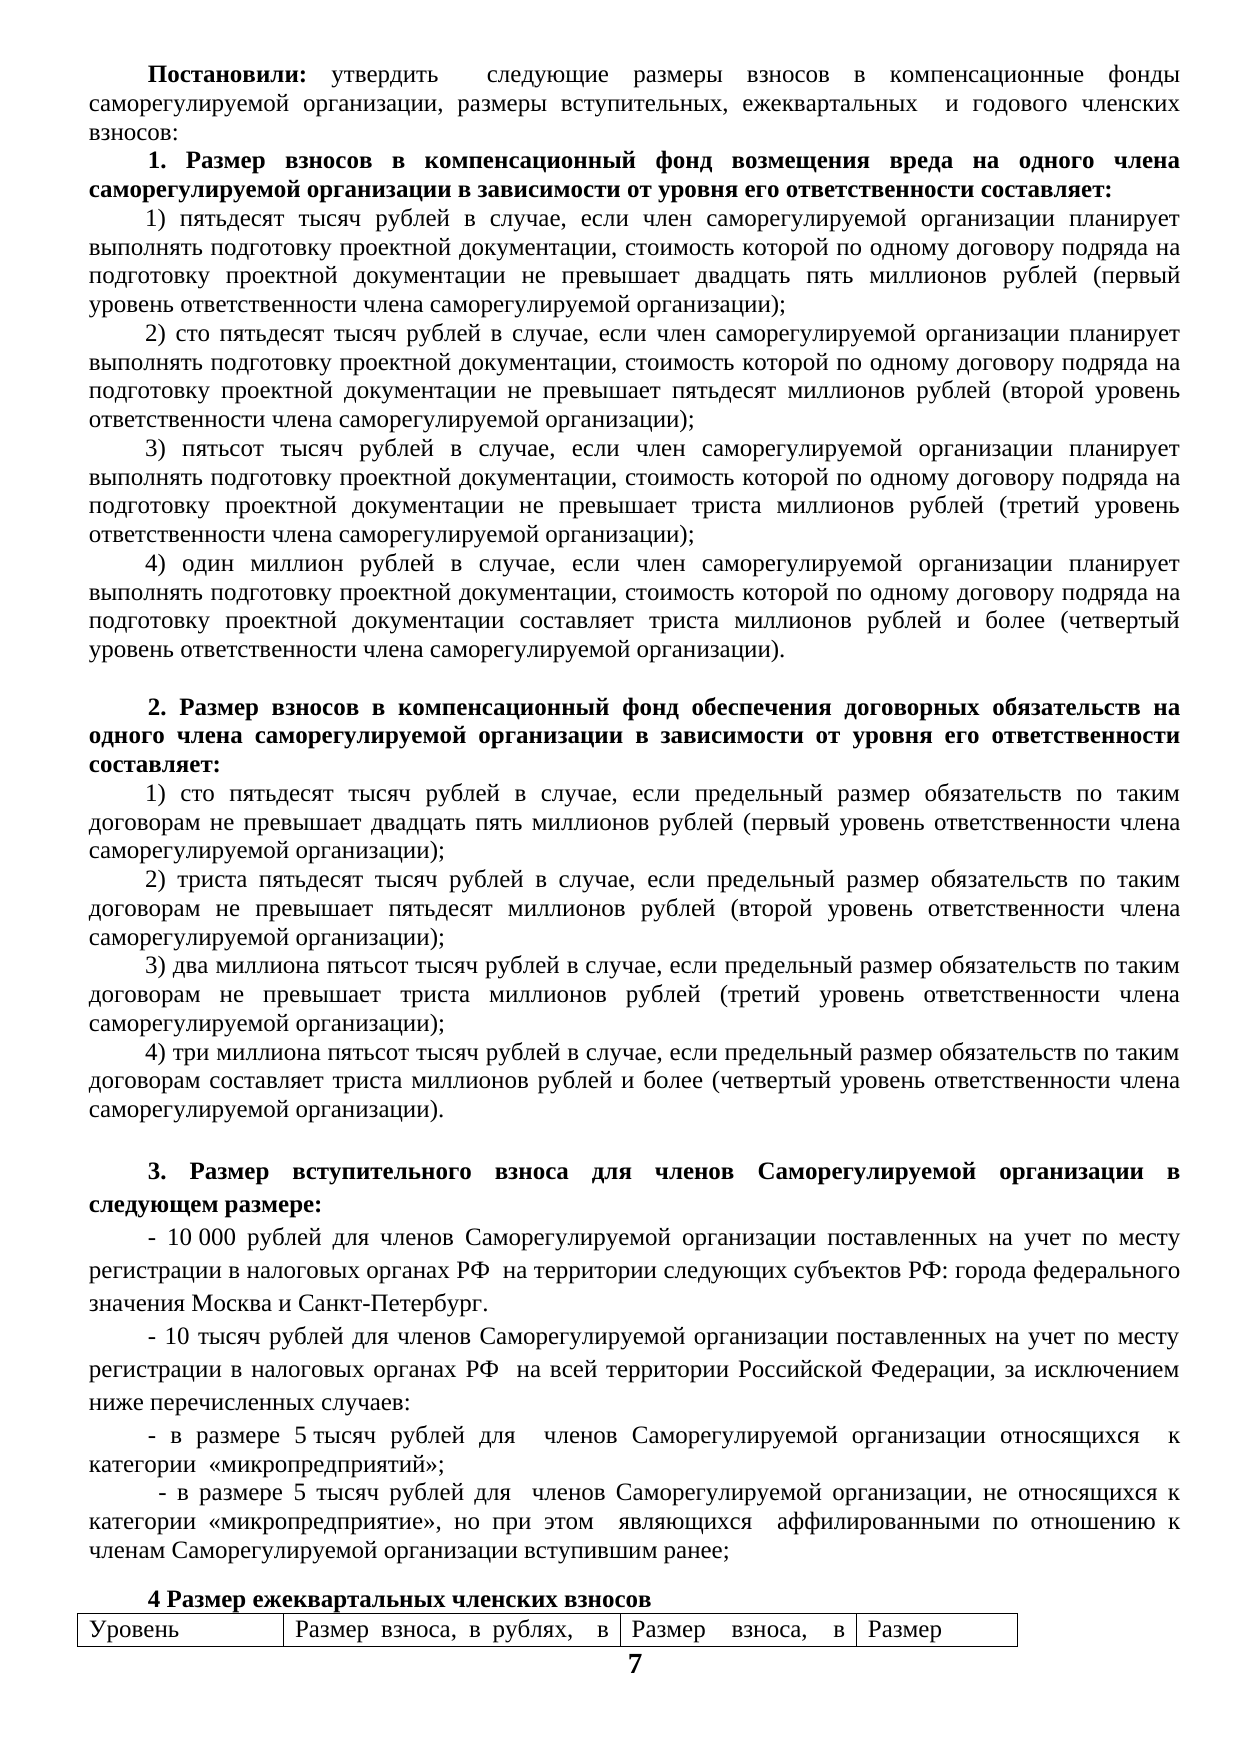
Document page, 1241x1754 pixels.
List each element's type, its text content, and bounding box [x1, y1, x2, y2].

text 3) два миллиона пятьсот тысяч рублей в случае, если предельный размер обязательств по таким договорам не превышает триста миллионов рублей (третий уровень ответственности члена саморегулируемой организации); [89, 950, 1181, 1037]
list - 10 000 рублей для членов Саморегулируемой организации поставленных на учет по месту регистрации в налоговых органах РФ на территории следующих субъектов РФ: города федерального значения Москва и Санкт-Петербург. [89, 1222, 1181, 1317]
list - 10 тысяч рублей для членов Саморегулируемой организации поставленных на учет по месту регистрации в налоговых органах РФ на всей территории Российской Федерации, за исключением ниже перечисленных случаев: [89, 1321, 1181, 1416]
list - в размере 5 тысяч рублей для членов Саморегулируемой организации, не относящихся к категории «микропредприятие», но при этом являющихся аффилированными по отношению к членам Саморегулируемой организации вступившим ранее; [89, 1477, 1181, 1564]
text 2) триста пятьдесят тысяч рублей в случае, если предельный размер обязательств по таким договорам не превышает пятьдесят миллионов рублей (второй уровень ответственности члена саморегулируемой организации); [89, 864, 1181, 950]
text 1. Размер взносов в компенсационный фонд возмещения вреда на одного члена саморегулируемой организации в зависимости от уровня его ответственности составляет: [89, 145, 1181, 203]
list - в размере 5 тысяч рублей для членов Саморегулируемой организации относящихся к категории «микропредприятий»; [89, 1420, 1181, 1477]
text 4 Размер ежеквартальных членских взносов [89, 1584, 1181, 1613]
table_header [621, 1614, 856, 1646]
text Постановили: утвердить следующие размеры взносов в компенсационные фонды саморегулируемой организации, размеры вступительных, ежеквартальных и годового членских взносов: [89, 59, 1181, 145]
text 4) три миллиона пятьсот тысяч рублей в случае, если предельный размер обязательств по таким договорам составляет триста миллионов рублей и более (четвертый уровень ответственности члена саморегулируемой организации). [89, 1037, 1181, 1123]
text 1) сто пятьдесят тысяч рублей в случае, если предельный размер обязательств по таким договорам не превышает двадцать пять миллионов рублей (первый уровень ответственности члена саморегулируемой организации); [89, 778, 1181, 864]
text 3) пятьсот тысяч рублей в случае, если член саморегулируемой организации планирует выполнять подготовку проектной документации, стоимость которой по одному договору подряда на подготовку проектной документации не превышает триста миллионов рублей (третий уровень ответственности члена саморегулируемой организации); [89, 433, 1181, 548]
text 1) пятьдесят тысяч рублей в случае, если член саморегулируемой организации планирует выполнять подготовку проектной документации, стоимость которой по одному договору подряда на подготовку проектной документации не превышает двадцать пять миллионов рублей (первый уровень ответственности члена саморегулируемой организации); [89, 203, 1181, 318]
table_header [78, 1614, 283, 1646]
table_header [284, 1614, 620, 1646]
text 4) один миллион рублей в случае, если член саморегулируемой организации планирует выполнять подготовку проектной документации, стоимость которой по одному договору подряда на подготовку проектной документации составляет триста миллионов рублей и более (четвертый уровень ответственности члена саморегулируемой организации). [89, 548, 1181, 663]
list 3. Размер вступительного взноса для членов Саморегулируемой организации в следующем размере: [89, 1156, 1181, 1218]
text 2) сто пятьдесят тысяч рублей в случае, если член саморегулируемой организации планирует выполнять подготовку проектной документации, стоимость которой по одному договору подряда на подготовку проектной документации не превышает пятьдесят миллионов рублей (второй уровень ответственности члена саморегулируемой организации); [89, 318, 1181, 433]
text 2. Размер взносов в компенсационный фонд обеспечения договорных обязательств на одного члена саморегулируемой организации в зависимости от уровня его ответственности составляет: [89, 692, 1181, 778]
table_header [857, 1614, 1017, 1646]
